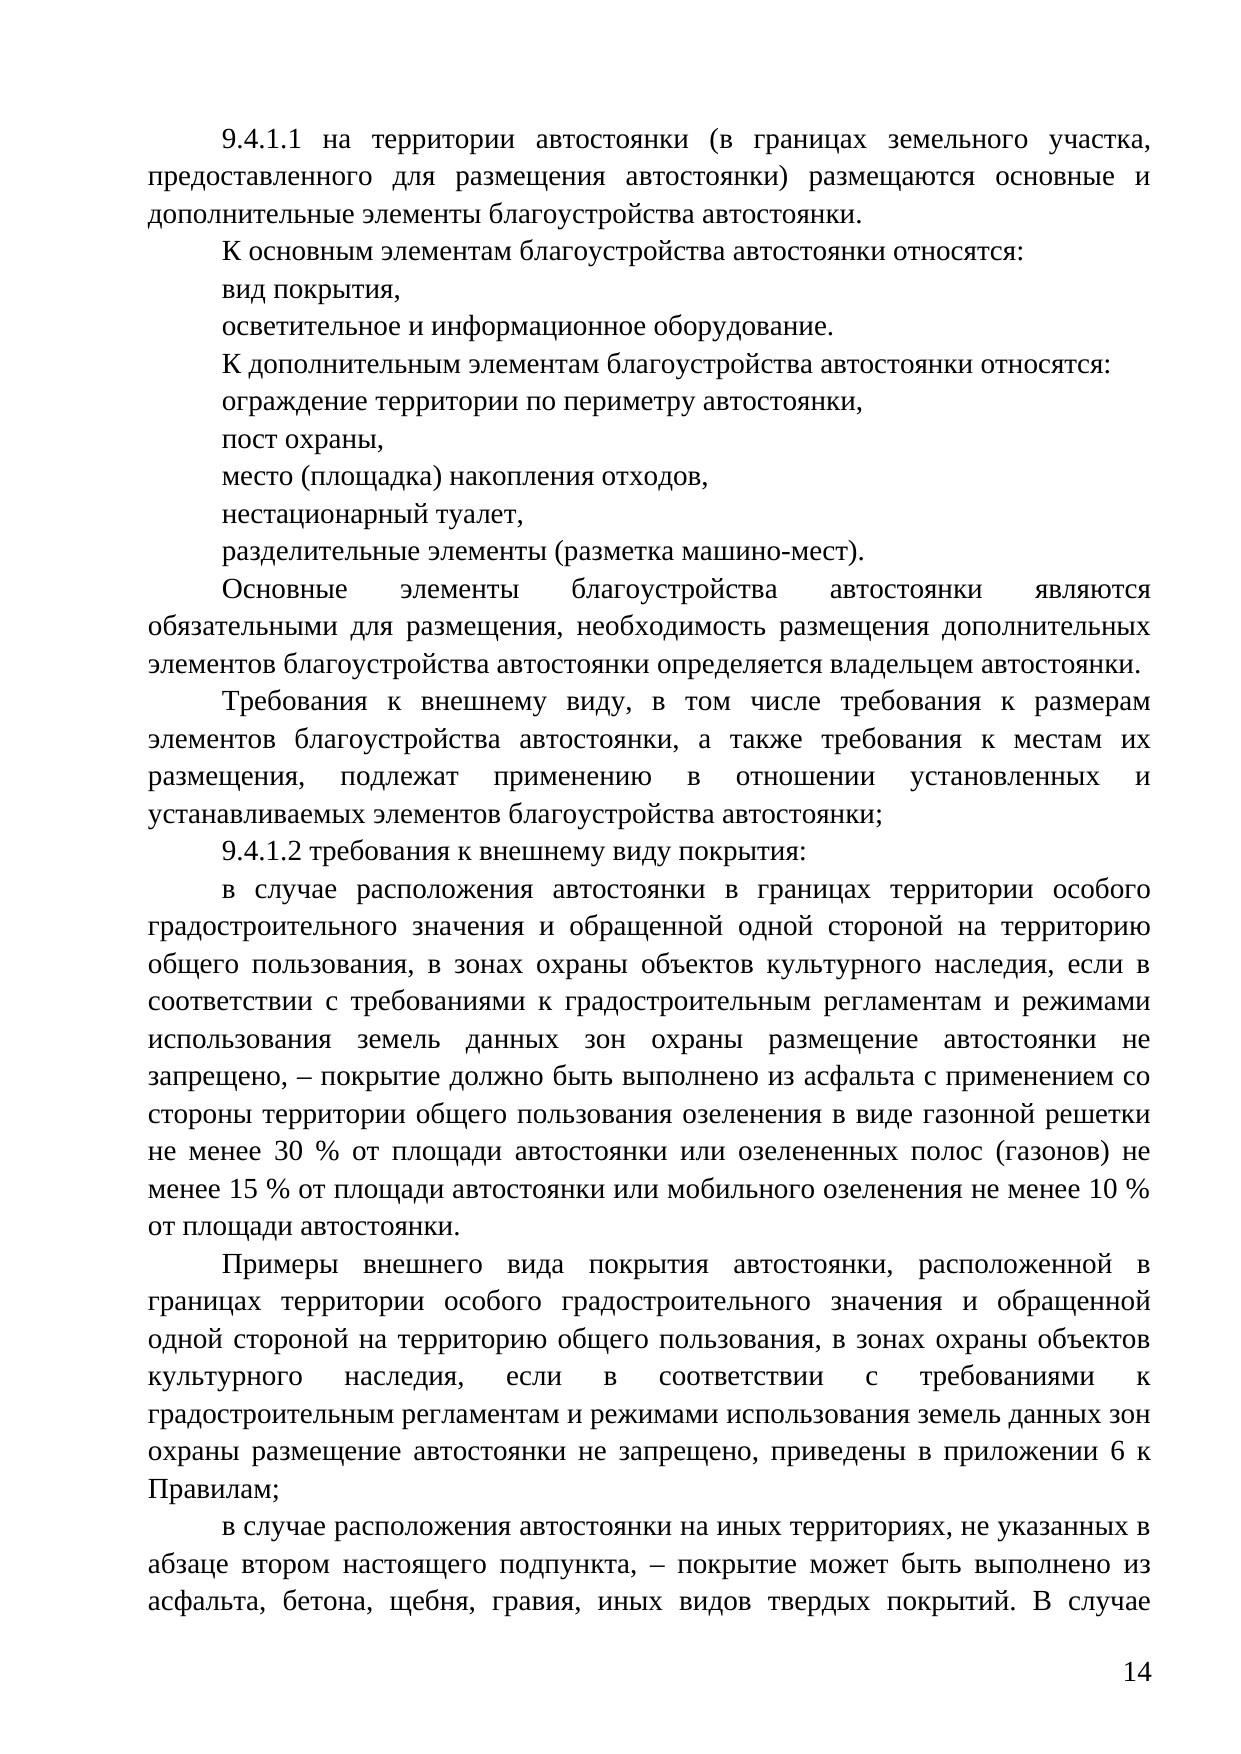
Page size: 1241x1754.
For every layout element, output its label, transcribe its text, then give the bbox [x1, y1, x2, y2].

text ограждение территории по периметру автостоянки, [148, 381, 1152, 418]
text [148, 1506, 1152, 1618]
text 9.4.1.1 на территории автостоянки (в границах земельного участка, предоставленного для размещения автостоянки) размещаются основные и дополнительные элементы благоустройства автостоянки. [148, 118, 1152, 231]
text осветительное и информационное оборудование. [148, 306, 1152, 343]
text К основным элементам благоустройства автостоянки относятся: [148, 231, 1152, 268]
text нестационарный туалет, [148, 493, 1152, 531]
text разделительные элементы (разметка машино-мест). [148, 531, 1152, 568]
text вид покрытия, [148, 268, 1152, 306]
text место (площадка) накопления отходов, [148, 456, 1152, 493]
text К дополнительным элементам благоустройства автостоянки относятся: [148, 343, 1152, 381]
text 9.4.1.2 требования к внешнему виду покрытия: [148, 831, 1152, 868]
text Требования к внешнему виду, в том числе требования к размерам элементов благоустройства автостоянки, а также требования к местам их размещения, подлежат применению в отношении установленных и устанавливаемых элементов благоустройства автостоянки; [148, 681, 1152, 831]
text Основные элементы благоустройства автостоянки являются обязательными для размещения, необходимость размещения дополнительных элементов благоустройства автостоянки определяется владельцем автостоянки. [148, 568, 1152, 681]
text в случае расположения автостоянки в границах территории особого градостроительного значения и обращенной одной стороной на территорию общего пользования, в зонах охраны объектов культурного наследия, если в соответствии с требованиями к градостроительным регламентам и режимами использования земель данных зон охраны размещение автостоянки не запрещено, – покрытие должно быть выполнено из асфальта с применением со стороны территории общего пользования озеленения в виде газонной решетки не менее 30 % от площади автостоянки или озелененных полос (газонов) не менее 15 % от площади автостоянки или мобильного озеленения не менее 10 % от площади автостоянки. [148, 868, 1152, 1243]
text Примеры внешнего вида покрытия автостоянки, расположенной в границах территории особого градостроительного значения и обращенной одной стороной на территорию общего пользования, в зонах охраны объектов культурного наследия, если в соответствии с требованиями к градостроительным регламентам и режимами использования земель данных зон охраны размещение автостоянки не запрещено, приведены в приложении 6 к Правилам; [148, 1243, 1152, 1506]
text пост охраны, [148, 418, 1152, 456]
